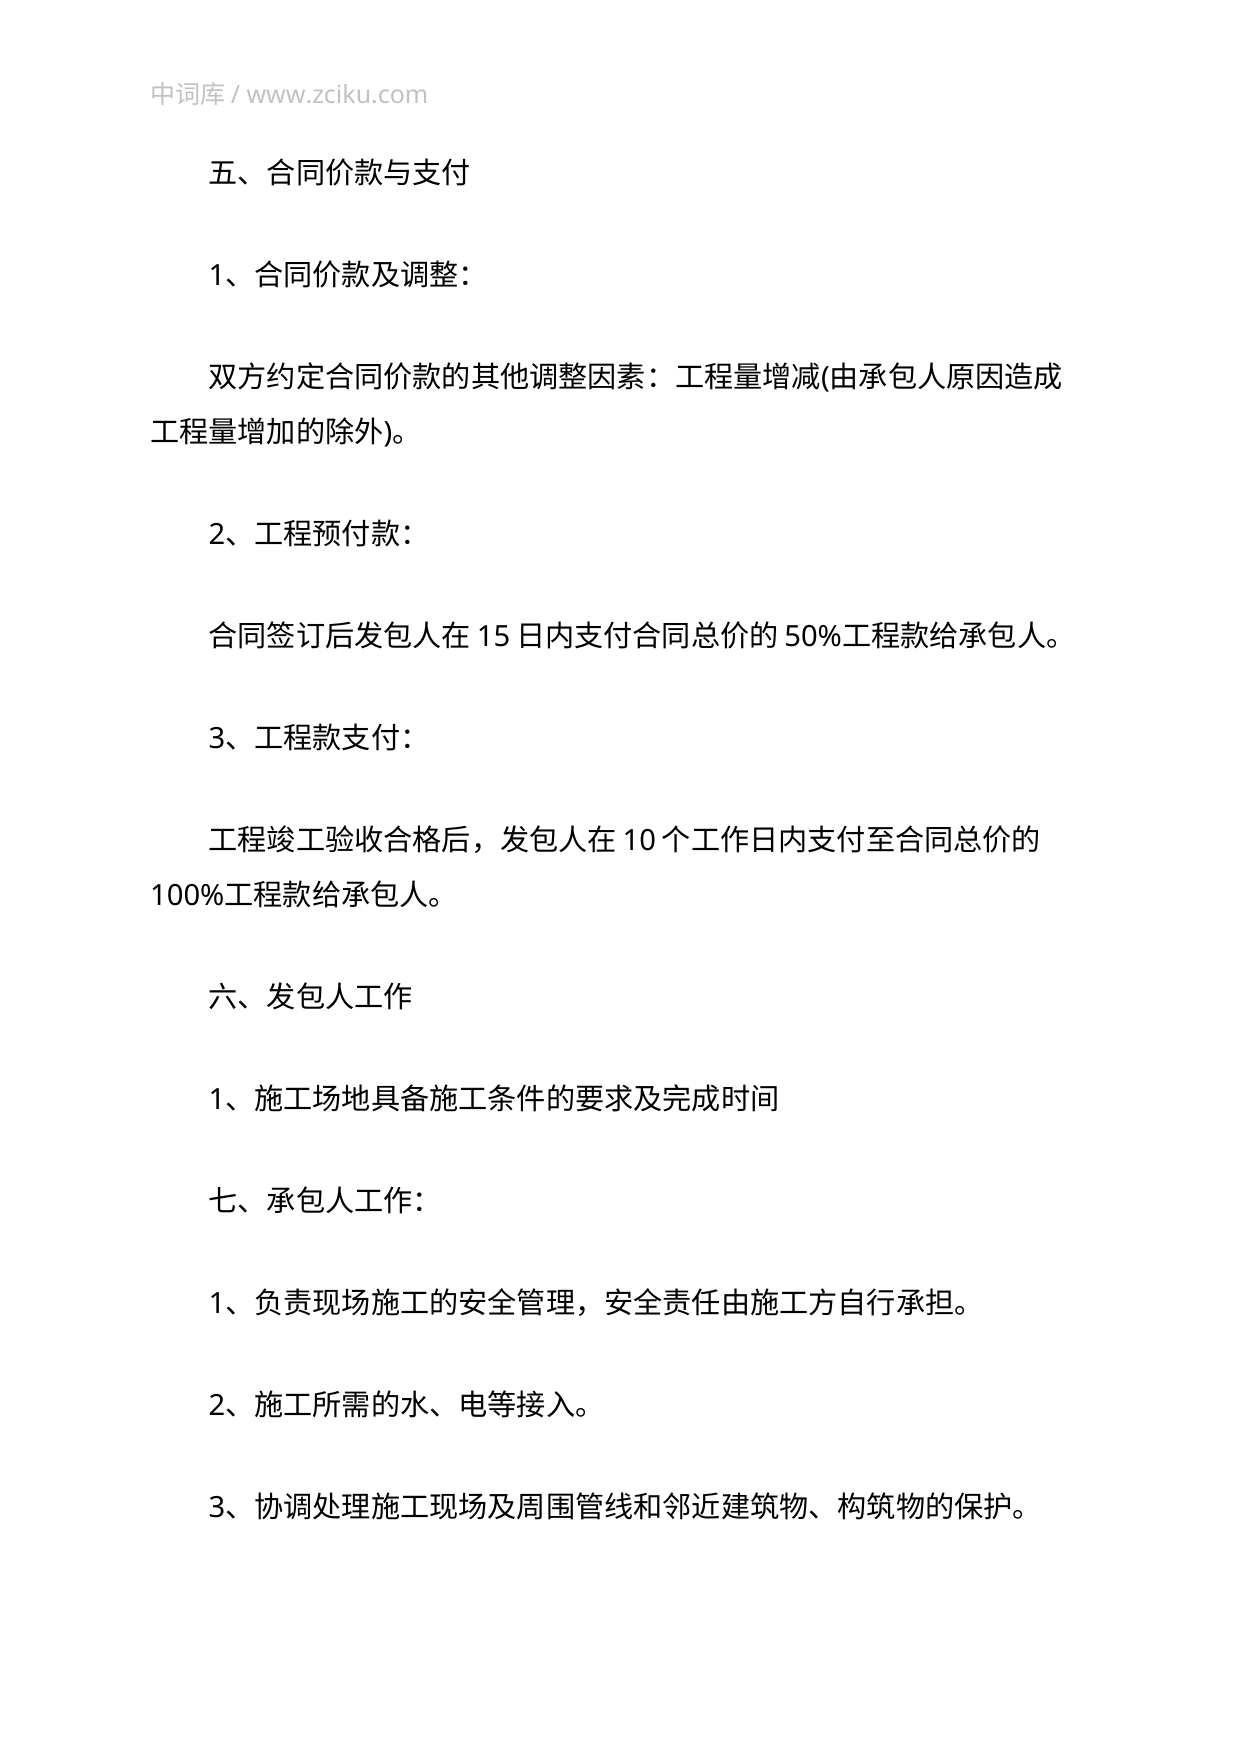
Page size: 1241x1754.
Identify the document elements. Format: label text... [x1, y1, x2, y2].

text 3、工程款支付： [150, 715, 1090, 757]
text 2、施工所需的水、电等接入。 [150, 1381, 1090, 1423]
text 3、协调处理施工现场及周围管线和邻近建筑物、构筑物的保护。 [150, 1483, 1090, 1526]
text 五、合同价款与支付 [150, 150, 1090, 192]
text 七、承包人工作： [150, 1177, 1090, 1220]
text 合同签订后发包人在15日内支付合同总价的50%工程款给承包人。 [150, 613, 1090, 655]
text 六、发包人工作 [150, 974, 1090, 1016]
text 1、施工场地具备施工条件的要求及完成时间 [150, 1075, 1090, 1118]
text 双方约定合同价款的其他调整因素：工程量增减(由承包人原因造成工程量增加的除外)。 [150, 354, 1090, 451]
text 2、工程预付款： [150, 511, 1090, 553]
text 1、合同价款及调整： [150, 252, 1090, 294]
text 工程竣工验收合格后，发包人在10个工作日内支付至合同总价的100%工程款给承包人。 [150, 817, 1090, 914]
text 1、负责现场施工的安全管理，安全责任由施工方自行承担。 [150, 1279, 1090, 1322]
